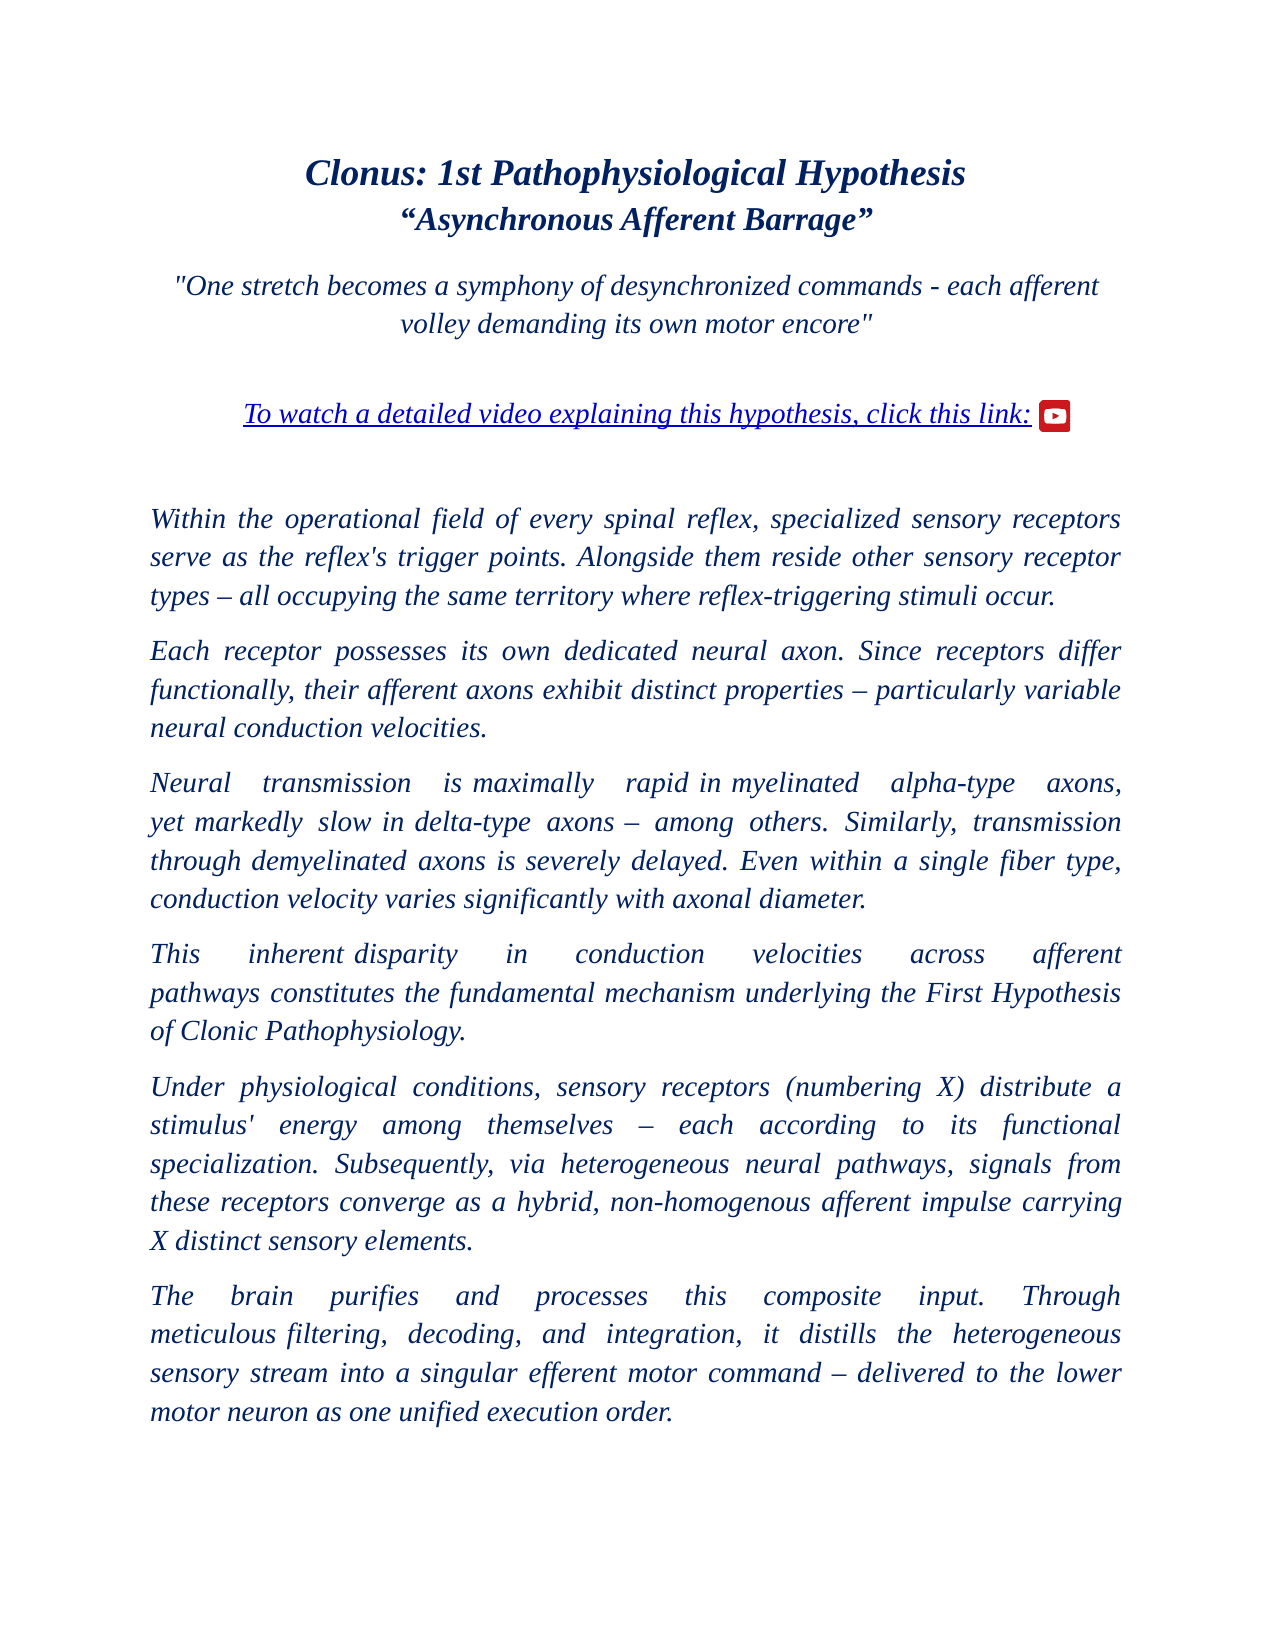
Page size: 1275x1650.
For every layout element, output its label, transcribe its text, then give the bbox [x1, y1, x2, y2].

text Neural transmission is maximally rapid in myelinated alpha-type axons, yet markedly slow in delta-type axons – among others. Similarly, transmission through demyelinated axons is severely delayed. Even within a single fiber type, conduction velocity varies significantly with axonal diameter. [150, 766, 1125, 915]
text To watch a detailed video explaining this hypothesis, click this link: [150, 396, 1125, 430]
text "One stretch becomes a symphony of desynchronized commands - each afferent volley demanding its own motor encore" [150, 268, 1125, 375]
picture [1039, 400, 1071, 432]
text Under physiological conditions, sensory receptors (numbering X) distribute a stimulus' energy among themselves – each according to its functional specialization. Subsequently, via heterogeneous neural pathways, signals from these receptors converge as a hybrid, non-homogenous afferent impulse carrying X distinct sensory elements. [150, 1069, 1125, 1256]
text Clonus: 1st Pathophysiological Hypothesis “Asynchronous Afferent Barrage” [150, 150, 1125, 237]
text The brain purifies and processes this composite input. Through meticulous filtering, decoding, and integration, it distills the heterogeneous sensory stream into a singular efferent motor command – delivered to the lower motor neuron as one unified execution order. [150, 1278, 1125, 1427]
text Within the operational field of every spinal reflex, specialized sensory receptors serve as the reflex's trigger points. Alongside them reside other sensory receptor types – all occupying the same territory where reflex-triggering stimuli occur. [150, 501, 1125, 612]
text This inherent disparity in conduction velocities across afferent pathways constitutes the fundamental mechanism underlying the First Hypothesis of Clonic Pathophysiology. [150, 936, 1125, 1047]
text Each receptor possesses its own dedicated neural axon. Since receptors differ functionally, their afferent axons exhibit distinct properties – particularly variable neural conduction velocities. [150, 633, 1125, 744]
